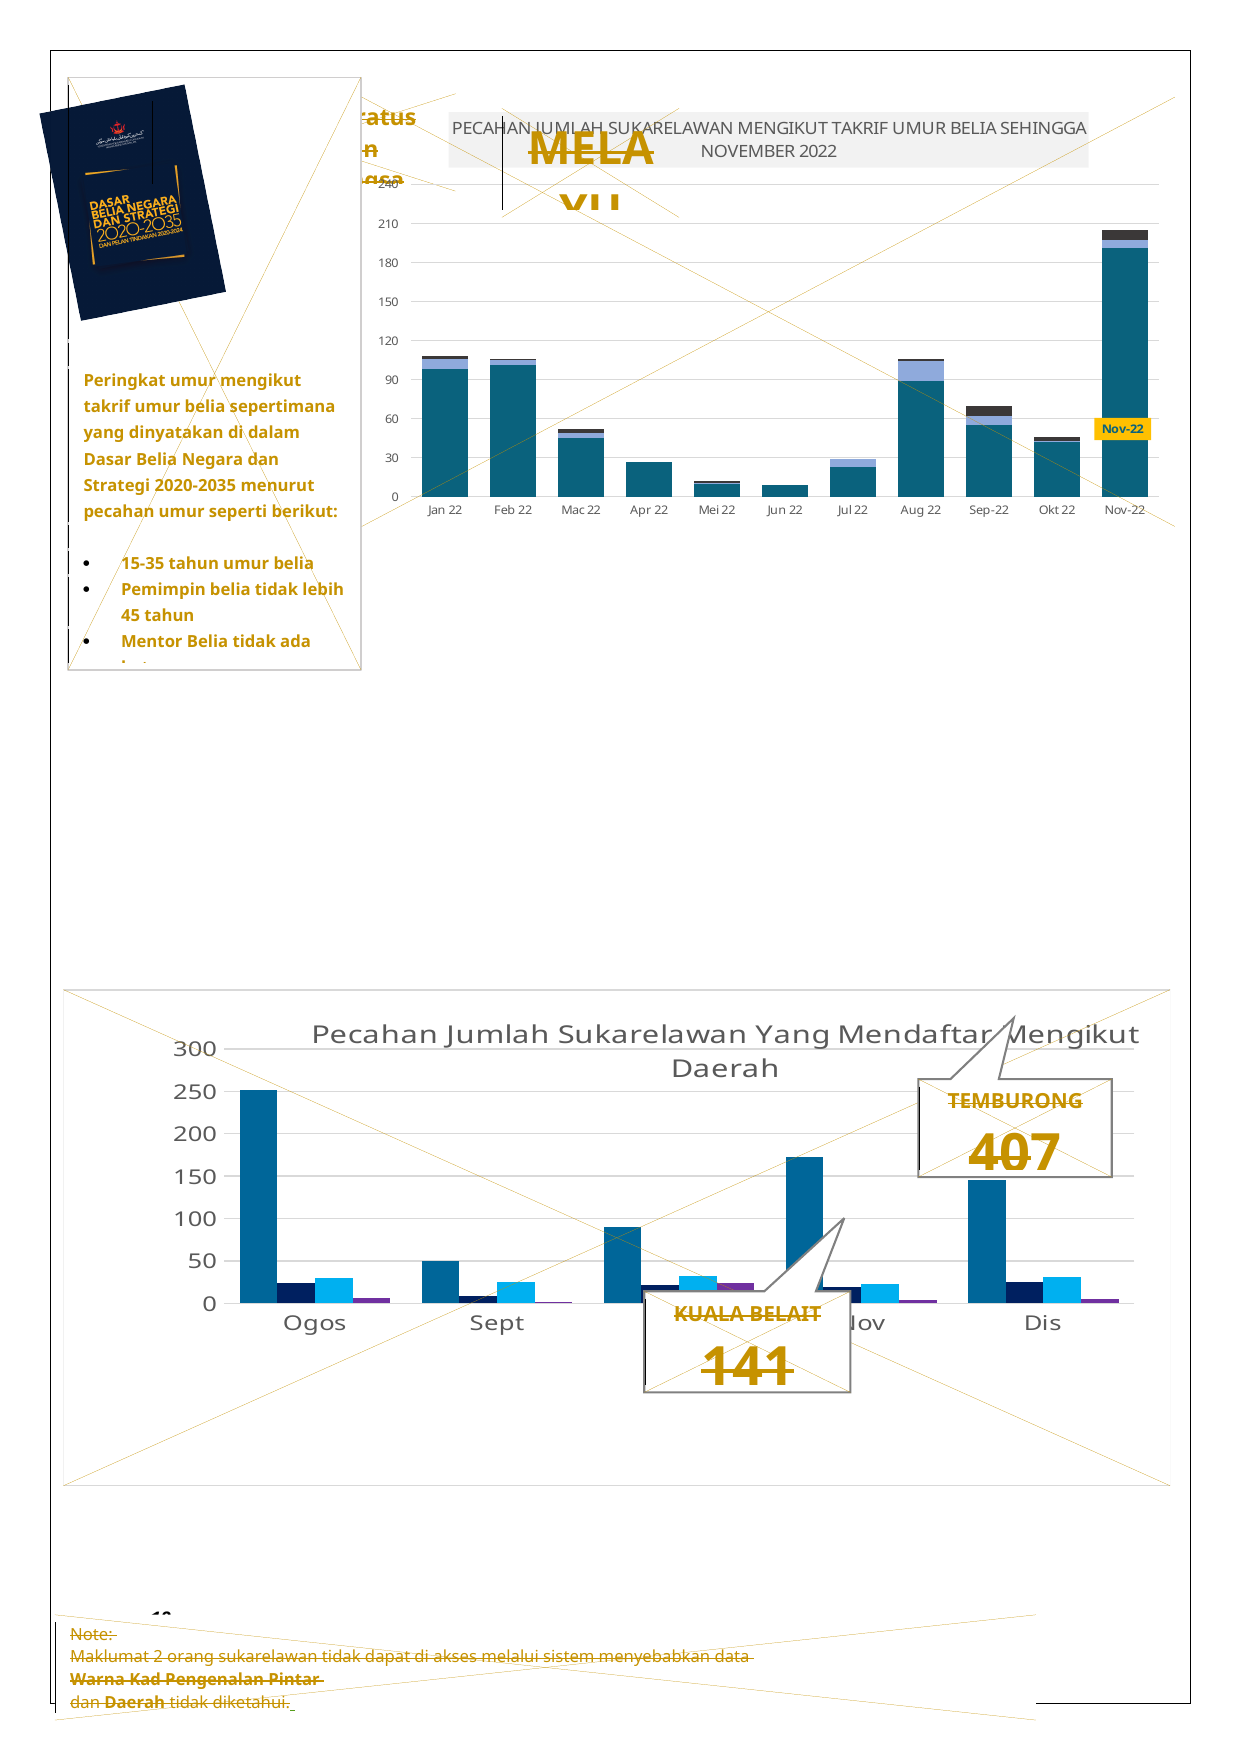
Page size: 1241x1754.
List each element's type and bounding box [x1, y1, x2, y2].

picture [69, 85, 225, 320]
picture [40, 108, 68, 253]
